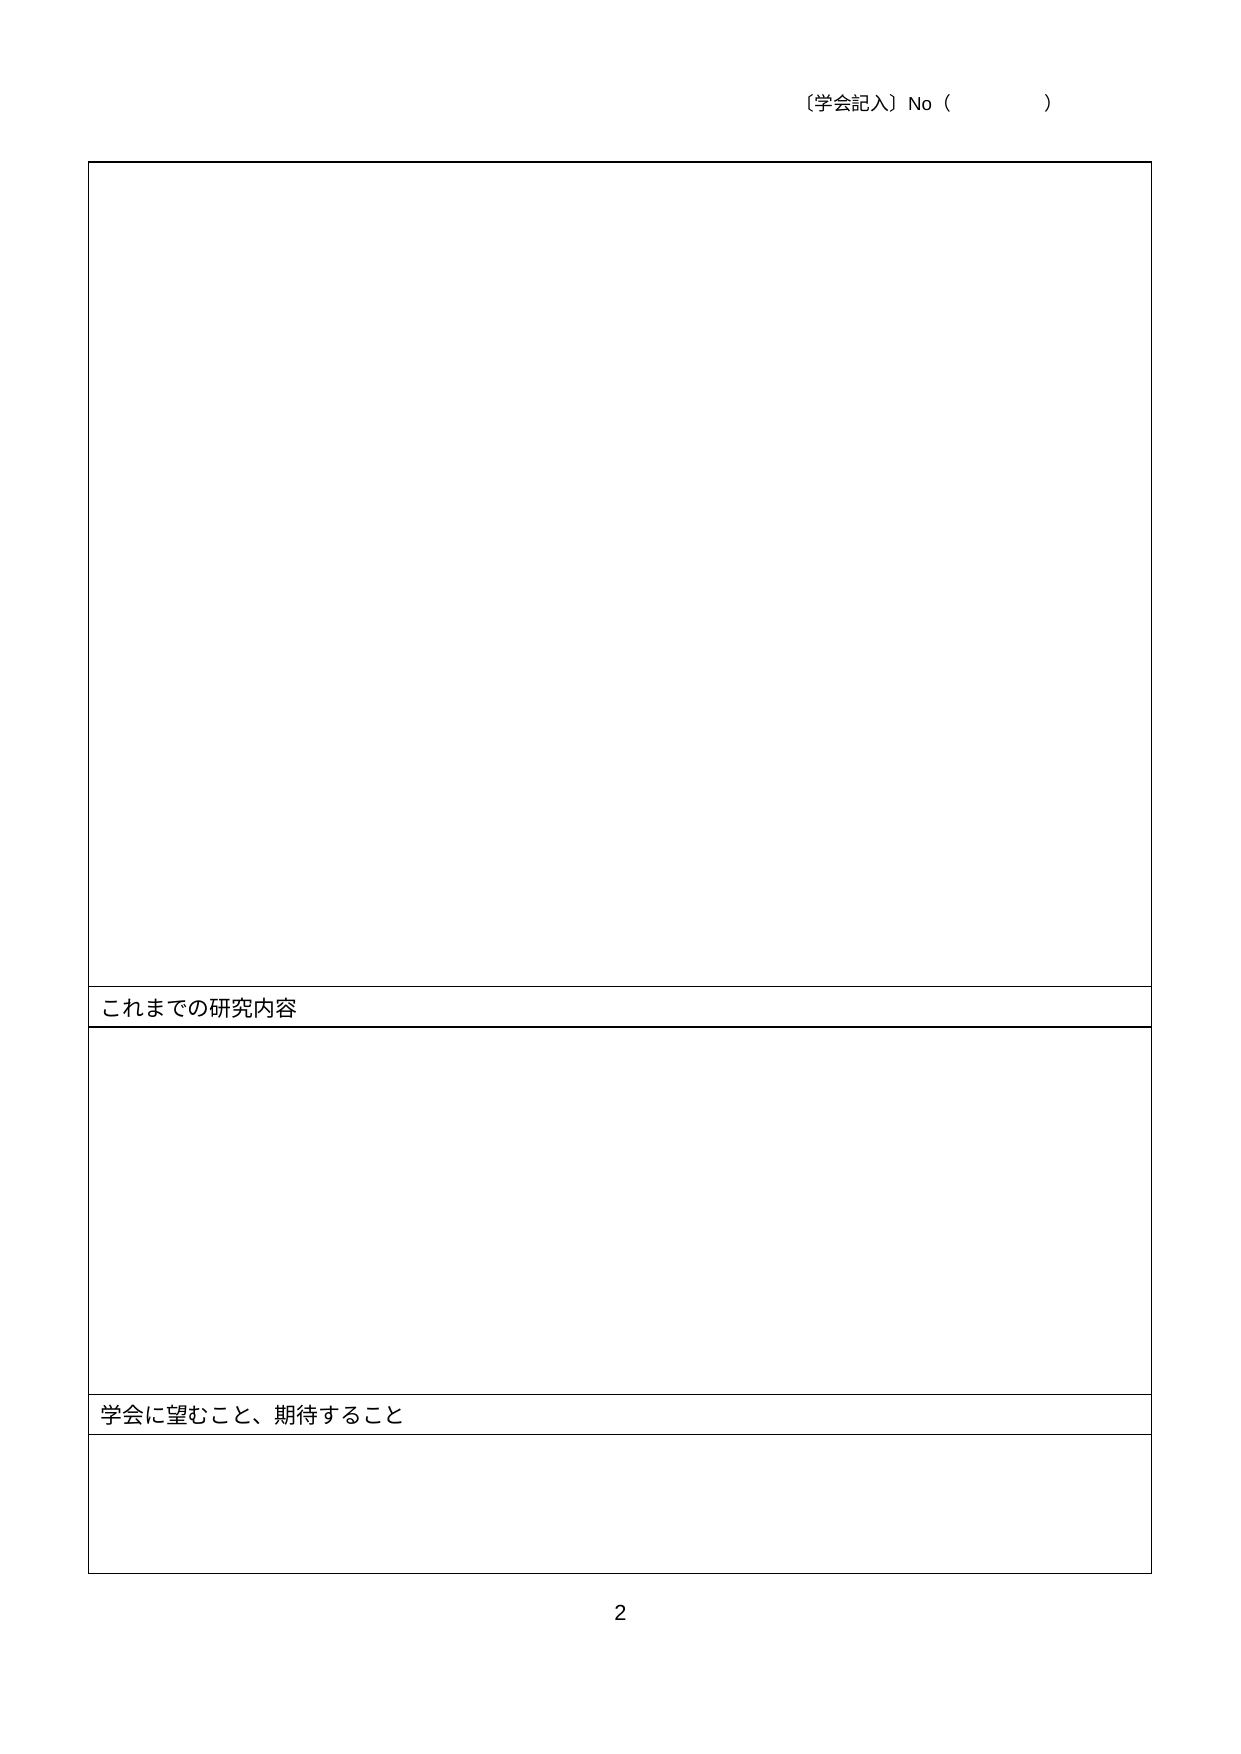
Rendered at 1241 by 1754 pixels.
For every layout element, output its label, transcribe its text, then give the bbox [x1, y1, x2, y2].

table_cell [89, 163, 1151, 986]
table_cell [89, 1435, 1151, 1573]
table_cell これまでの研究内容 [89, 987, 1151, 1026]
table_cell 学会に望むこと、期待すること [89, 1395, 1151, 1434]
table_cell [89, 1028, 1151, 1394]
